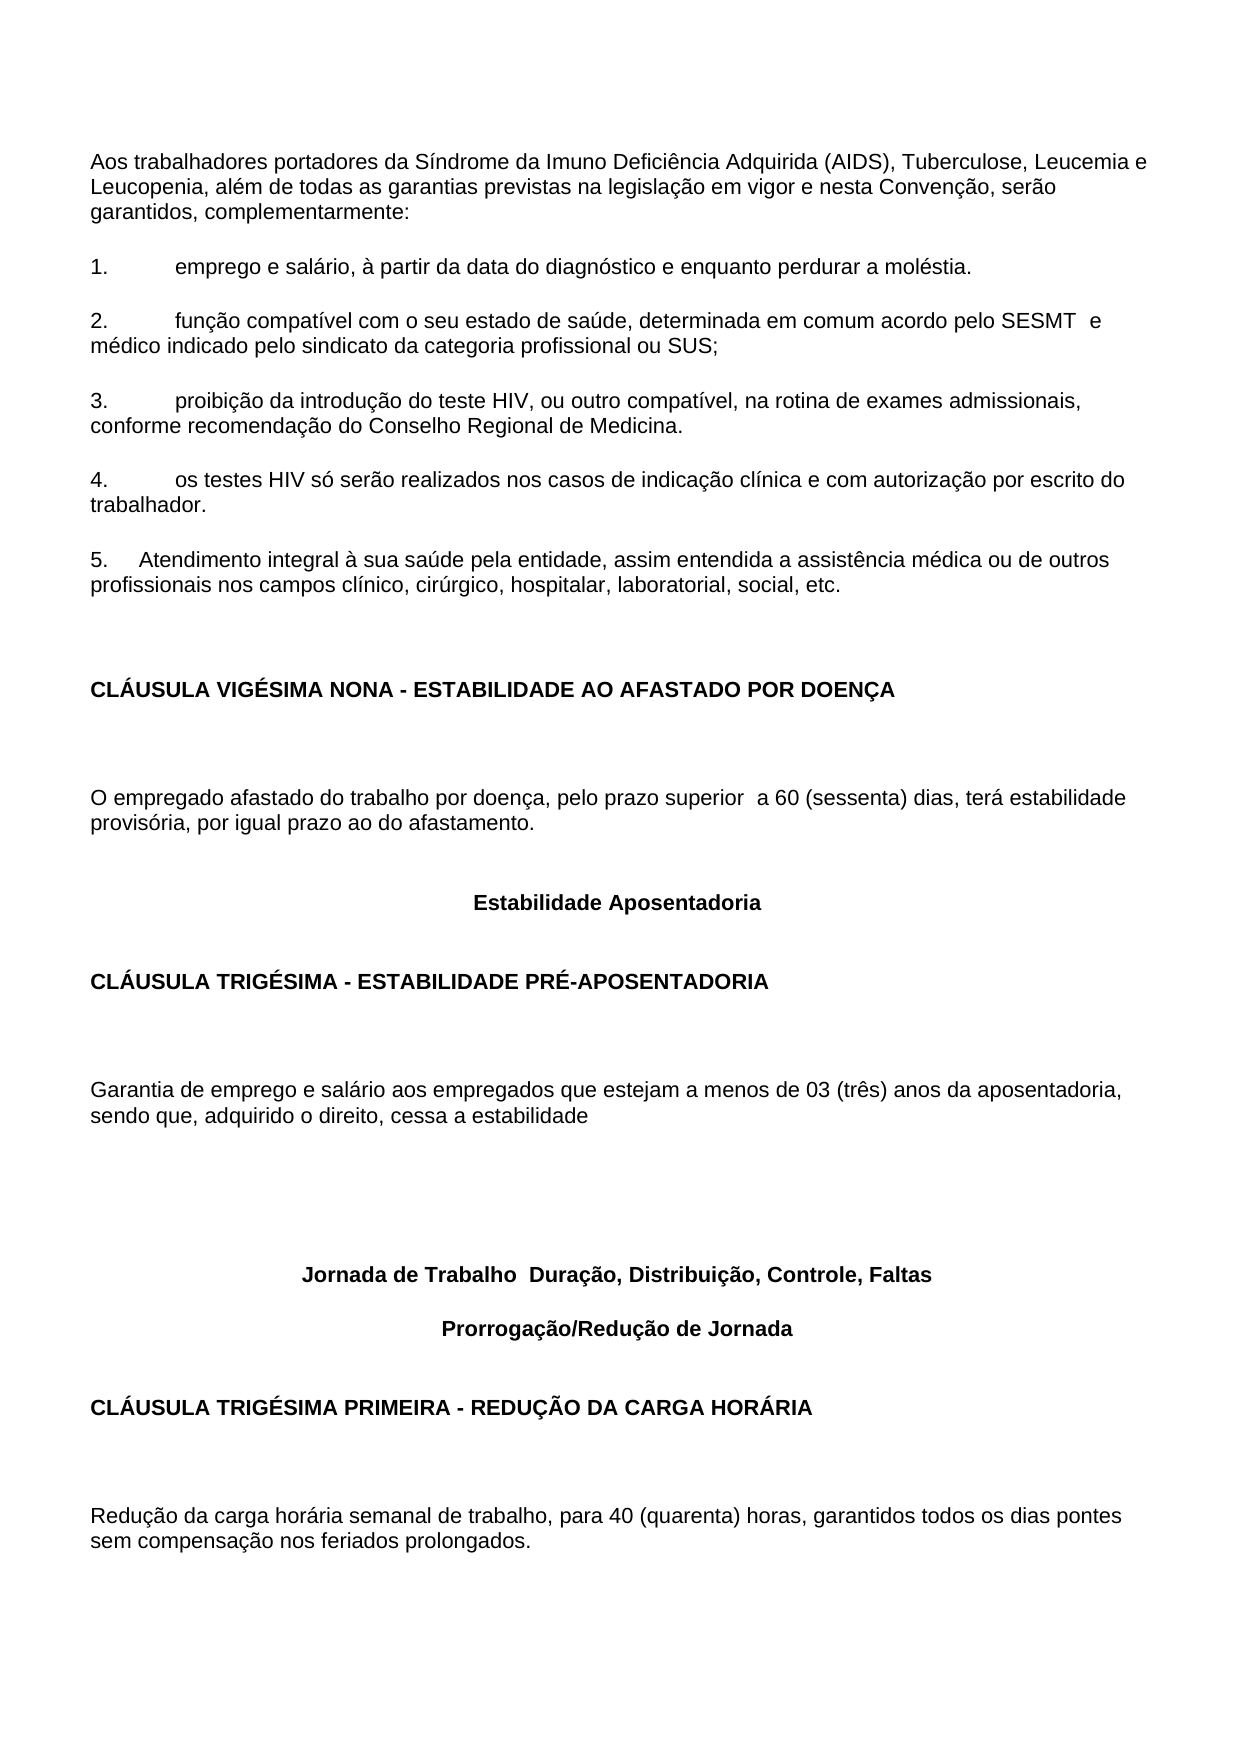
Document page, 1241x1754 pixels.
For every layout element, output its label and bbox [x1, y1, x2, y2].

table_header [89, 118, 1152, 1584]
